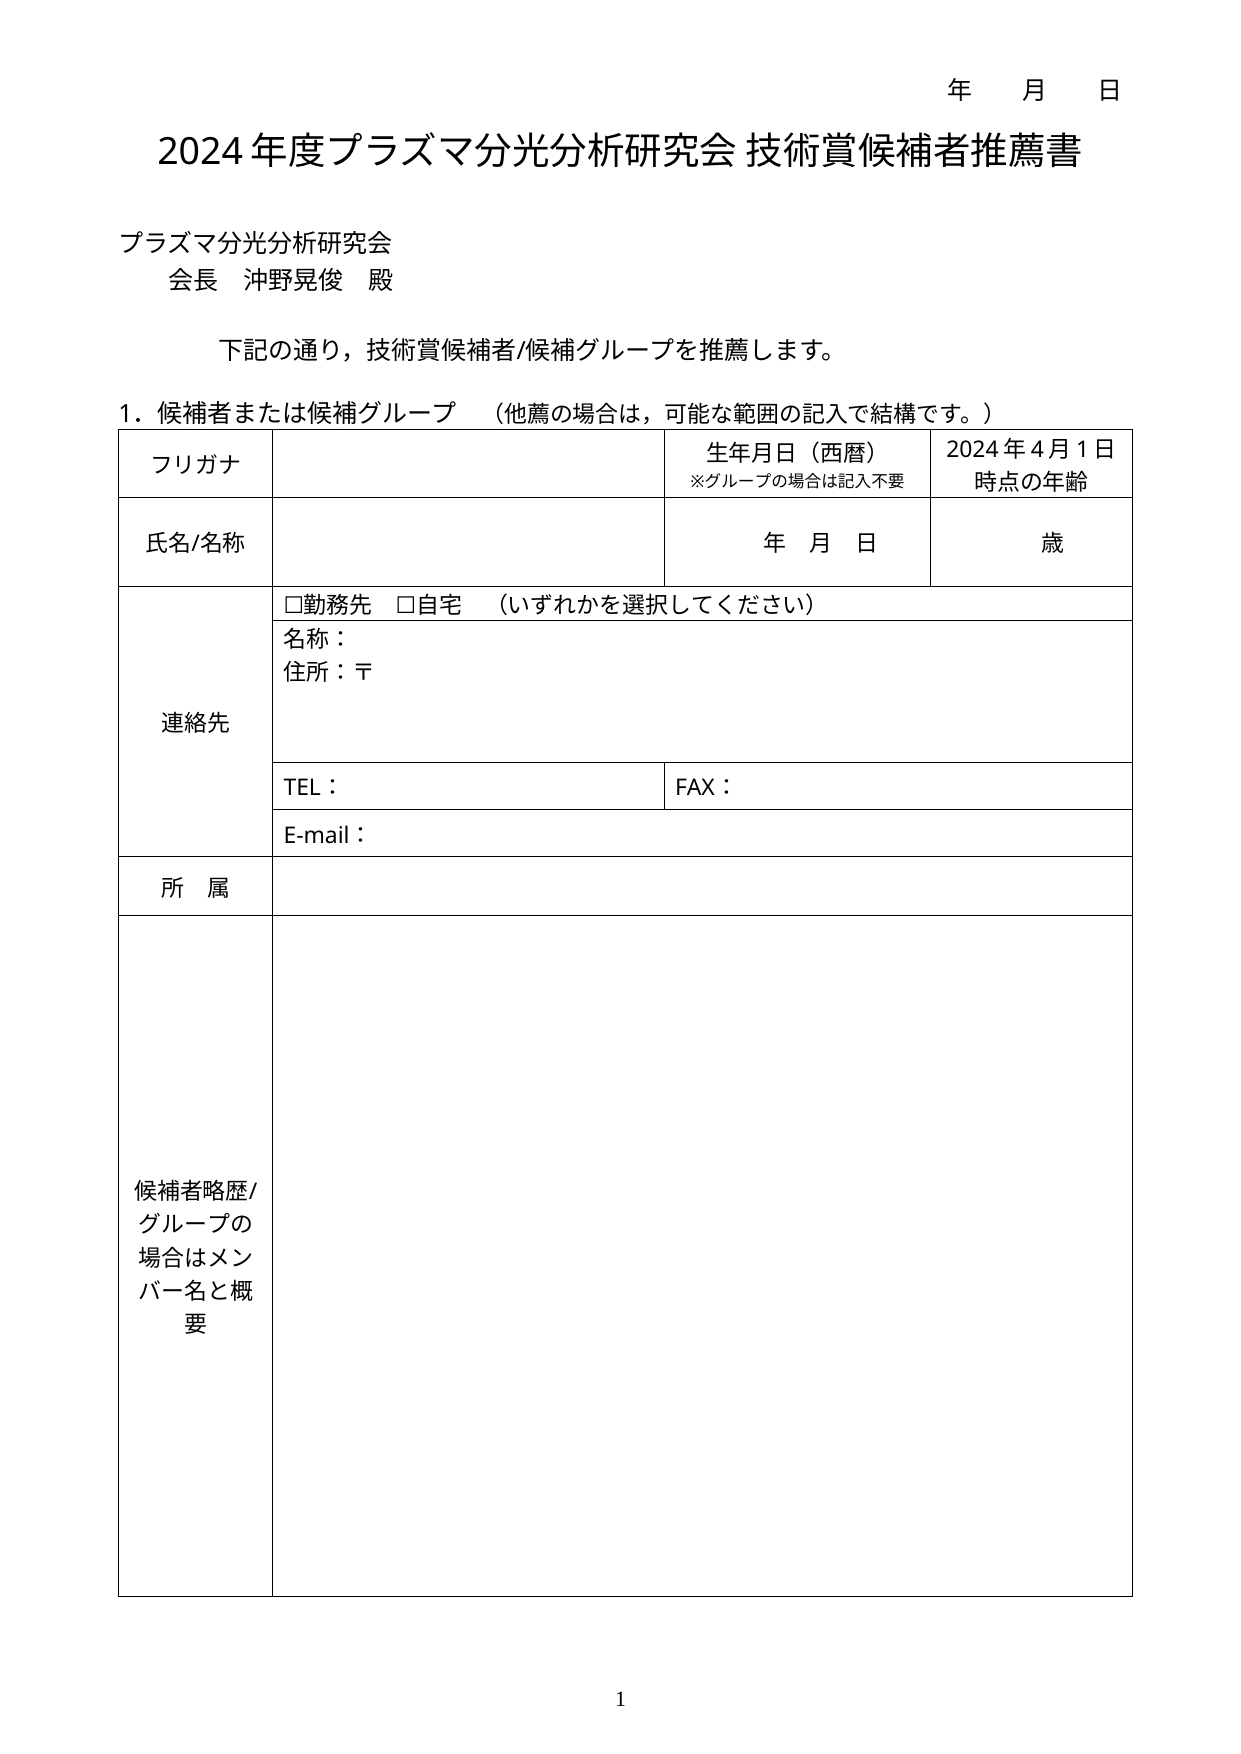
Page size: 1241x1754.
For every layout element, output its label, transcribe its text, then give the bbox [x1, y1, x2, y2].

text 会長 沖野晃俊 殿 [118, 260, 1122, 296]
table_cell 歳 [931, 498, 1132, 586]
text 2024年度プラズマ分光分析研究会 技術賞候補者推薦書 [118, 121, 1122, 176]
table_cell 連絡先 [119, 587, 272, 856]
table_cell 勤務先 自宅 （いずれかを選択してください） [273, 587, 1132, 620]
table_header 2024年4月1日 時点の年齢 [931, 430, 1132, 497]
table_cell FAX： [665, 763, 1132, 809]
table_cell 氏名/名称 [119, 498, 272, 586]
table_cell 所 属 [119, 857, 272, 915]
table_cell [273, 916, 1132, 1596]
table_cell [273, 498, 664, 586]
table_header フリガナ [119, 430, 272, 497]
text 下記の通り，技術賞候補者/候補グループを推薦します。 [118, 331, 1122, 367]
table_cell [273, 857, 1132, 915]
text プラズマ分光分析研究会 [118, 224, 1122, 260]
table_cell 年 月 日 [665, 498, 930, 586]
table_cell TEL： [273, 763, 664, 809]
table_header 生年月日（西暦） ※グループの場合は記入不要 [665, 430, 930, 497]
text 年 月 日 [118, 71, 1122, 107]
table_header [273, 430, 664, 497]
table_cell E-mail： [273, 810, 1132, 856]
table_cell 候補者略歴/ グループの場合はメンバー名と概要 [119, 916, 272, 1596]
text 1．候補者または候補グループ （他薦の場合は，可能な範囲の記入で結構です。） [118, 393, 1122, 429]
table_cell 名称： 住所：〒 [273, 621, 1132, 762]
